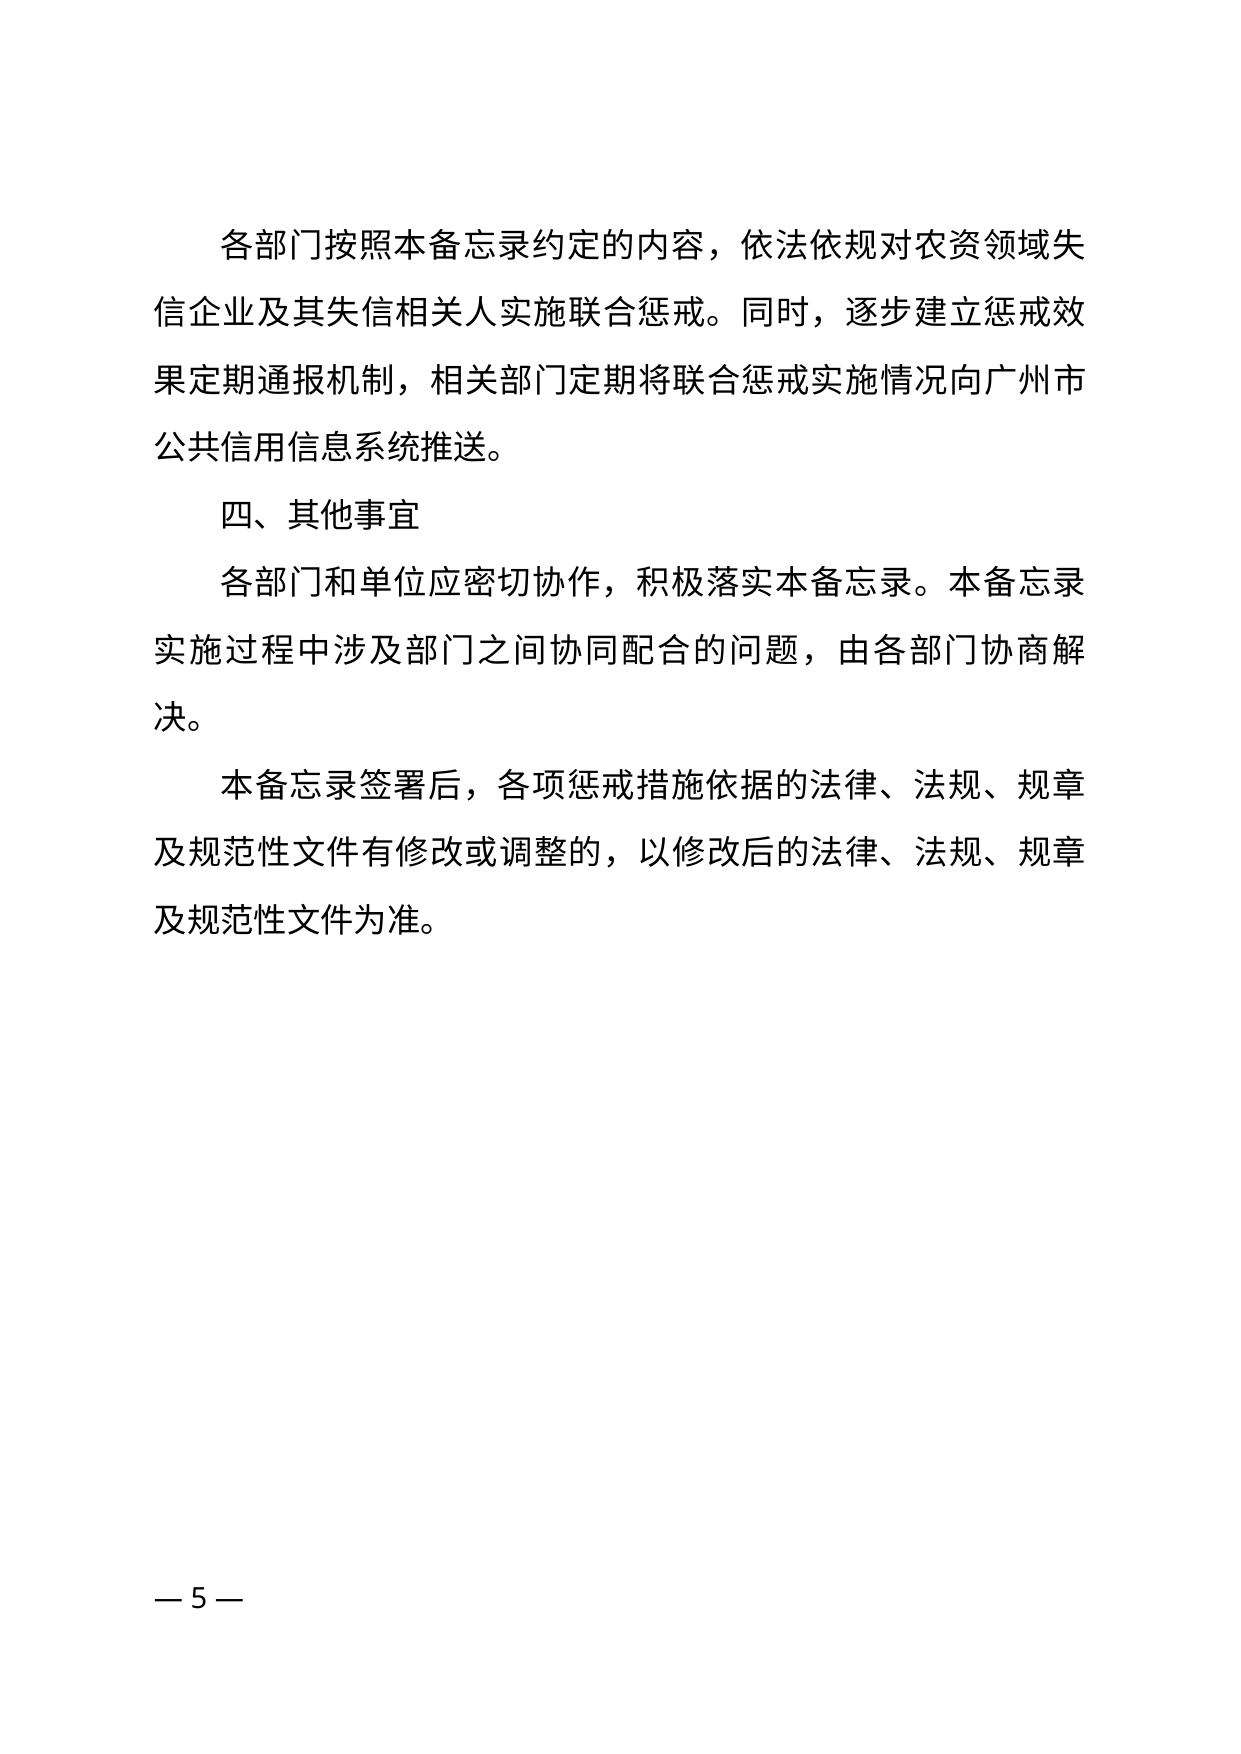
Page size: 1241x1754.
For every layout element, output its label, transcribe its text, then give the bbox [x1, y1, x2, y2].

text 各部门和单位应密切协作，积极落实本备忘录。本备忘录实施过程中涉及部门之间协同配合的问题，由各部门协商解决。 [153, 556, 1087, 739]
text 四、其他事宜 [153, 488, 1087, 537]
text 本备忘录签署后，各项惩戒措施依据的法律、法规、规章及规范性文件有修改或调整的，以修改后的法律、法规、规章及规范性文件为准。 [153, 758, 1087, 942]
text 各部门按照本备忘录约定的内容，依法依规对农资领域失信企业及其失信相关人实施联合惩戒。同时，逐步建立惩戒效果定期通报机制，相关部门定期将联合惩戒实施情况向广州市公共信用信息系统推送。 [153, 218, 1087, 469]
